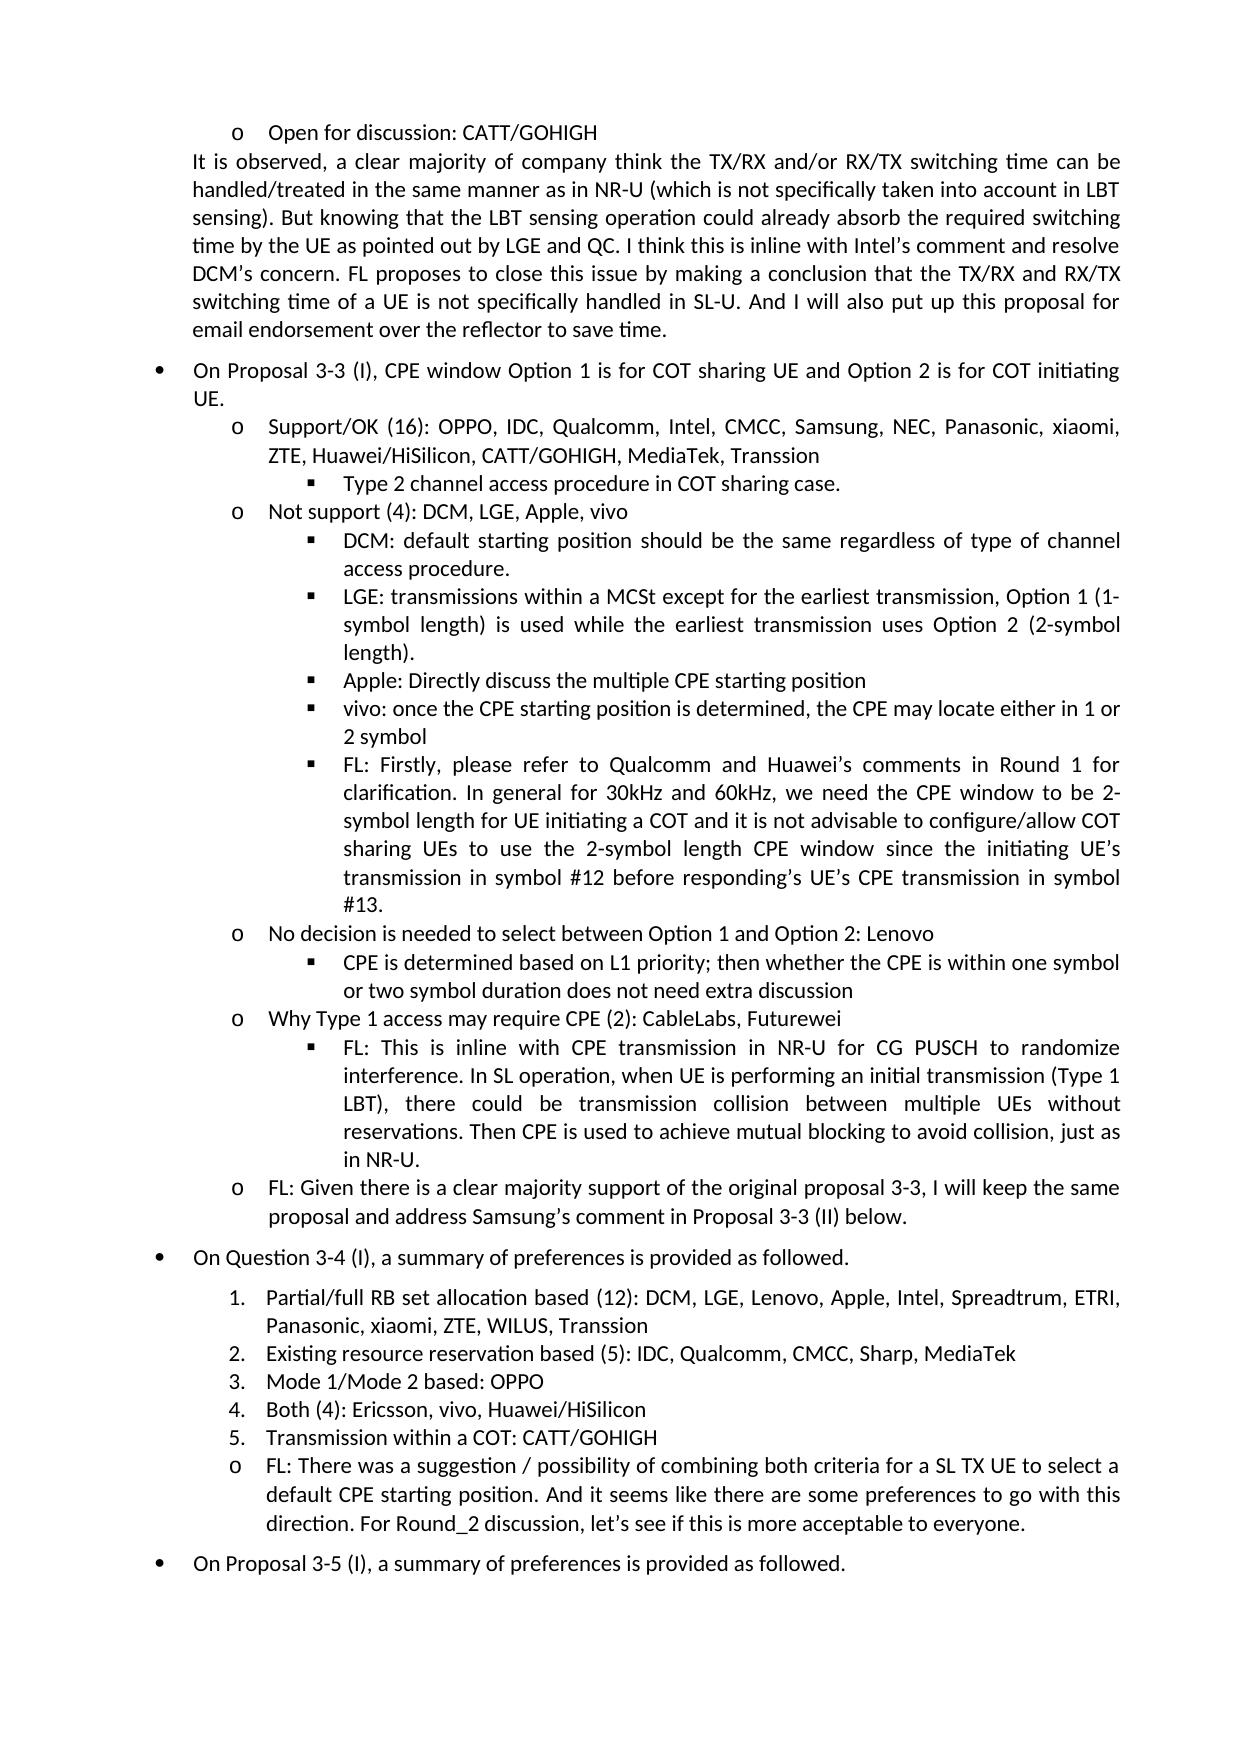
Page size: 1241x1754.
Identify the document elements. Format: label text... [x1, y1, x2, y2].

list DCM: default starting position should be the same regardless of type of channel access procedure. [306, 526, 1122, 582]
list Apple: Directly discuss the multiple CPE starting position [306, 666, 1122, 694]
list Both (4): Ericsson, vivo, Huawei/HiSilicon [228, 1395, 1122, 1423]
list On Proposal 3-5 (I), a summary of preferences is provided as followed. [156, 1549, 1122, 1577]
list Open for discussion: CATT/GOHIGH [231, 118, 1122, 147]
list LGE: transmissions within a MCSt except for the earliest transmission, Option 1 (1-symbol length) is used while the earliest transmission uses Option 2 (2-symbol length). [306, 582, 1122, 666]
list FL: This is inline with CPE transmission in NR-U for CG PUSCH to randomize interference. In SL operation, when UE is performing an initial transmission (Type 1 LBT), there could be transmission collision between multiple UEs without reservations. Then CPE is used to achieve mutual blocking to avoid collision, just as in NR-U. [306, 1033, 1122, 1173]
list Transmission within a COT: CATT/GOHIGH [228, 1423, 1122, 1451]
list No decision is needed to select between Option 1 and Option 2: Lenovo [231, 919, 1122, 948]
text It is observed, a clear majority of company think the TX/RX and/or RX/TX switching time can be handled/treated in the same manner as in NR-U (which is not specifically taken into account in LBT sensing). But knowing that the LBT sensing operation could already absorb the required switching time by the UE as pointed out by LGE and QC. I think this is inline with Intel’s comment and resolve DCM’s concern. FL proposes to close this issue by making a conclusion that the TX/RX and RX/TX switching time of a UE is not specifically handled in SL-U. And I will also put up this proposal for email endorsement over the reflector to save time. [192, 147, 1122, 343]
list vivo: once the CPE starting position is determined, the CPE may locate either in 1 or 2 symbol [306, 694, 1122, 751]
list Why Type 1 access may require CPE (2): CableLabs, Futurewei [231, 1004, 1122, 1033]
list Existing resource reservation based (5): IDC, Qualcomm, CMCC, Sharp, MediaTek [228, 1339, 1122, 1367]
list On Proposal 3-3 (I), CPE window Option 1 is for COT sharing UE and Option 2 is for COT initiating UE. [156, 356, 1122, 412]
list On Question 3-4 (I), a summary of preferences is provided as followed. [156, 1243, 1122, 1271]
list FL: Given there is a clear majority support of the original proposal 3-3, I will keep the same proposal and address Samsung’s comment in Proposal 3-3 (II) below. [231, 1173, 1122, 1230]
list Not support (4): DCM, LGE, Apple, vivo [231, 497, 1122, 526]
list Support/OK (16): OPPO, IDC, Qualcomm, Intel, CMCC, Samsung, NEC, Panasonic, xiaomi, ZTE, Huawei/HiSilicon, CATT/GOHIGH, MediaTek, Transsion [231, 412, 1122, 469]
list Partial/full RB set allocation based (12): DCM, LGE, Lenovo, Apple, Intel, Spreadtrum, ETRI, Panasonic, xiaomi, ZTE, WILUS, Transsion [228, 1283, 1122, 1339]
list FL: Firstly, please refer to Qualcomm and Huawei’s comments in Round 1 for clarification. In general for 30kHz and 60kHz, we need the CPE window to be 2-symbol length for UE initiating a COT and it is not advisable to configure/allow COT sharing UEs to use the 2-symbol length CPE window since the initiating UE’s transmission in symbol #12 before responding’s UE’s CPE transmission in symbol #13. [306, 751, 1122, 919]
list Mode 1/Mode 2 based: OPPO [228, 1367, 1122, 1395]
list CPE is determined based on L1 priority; then whether the CPE is within one symbol or two symbol duration does not need extra discussion [306, 948, 1122, 1004]
list FL: There was a suggestion / possibility of combining both criteria for a SL TX UE to select a default CPE starting position. And it seems like there are some preferences to go with this direction. For Round_2 discussion, let’s see if this is more acceptable to everyone. [228, 1451, 1122, 1537]
list Type 2 channel access procedure in COT sharing case. [306, 469, 1122, 497]
